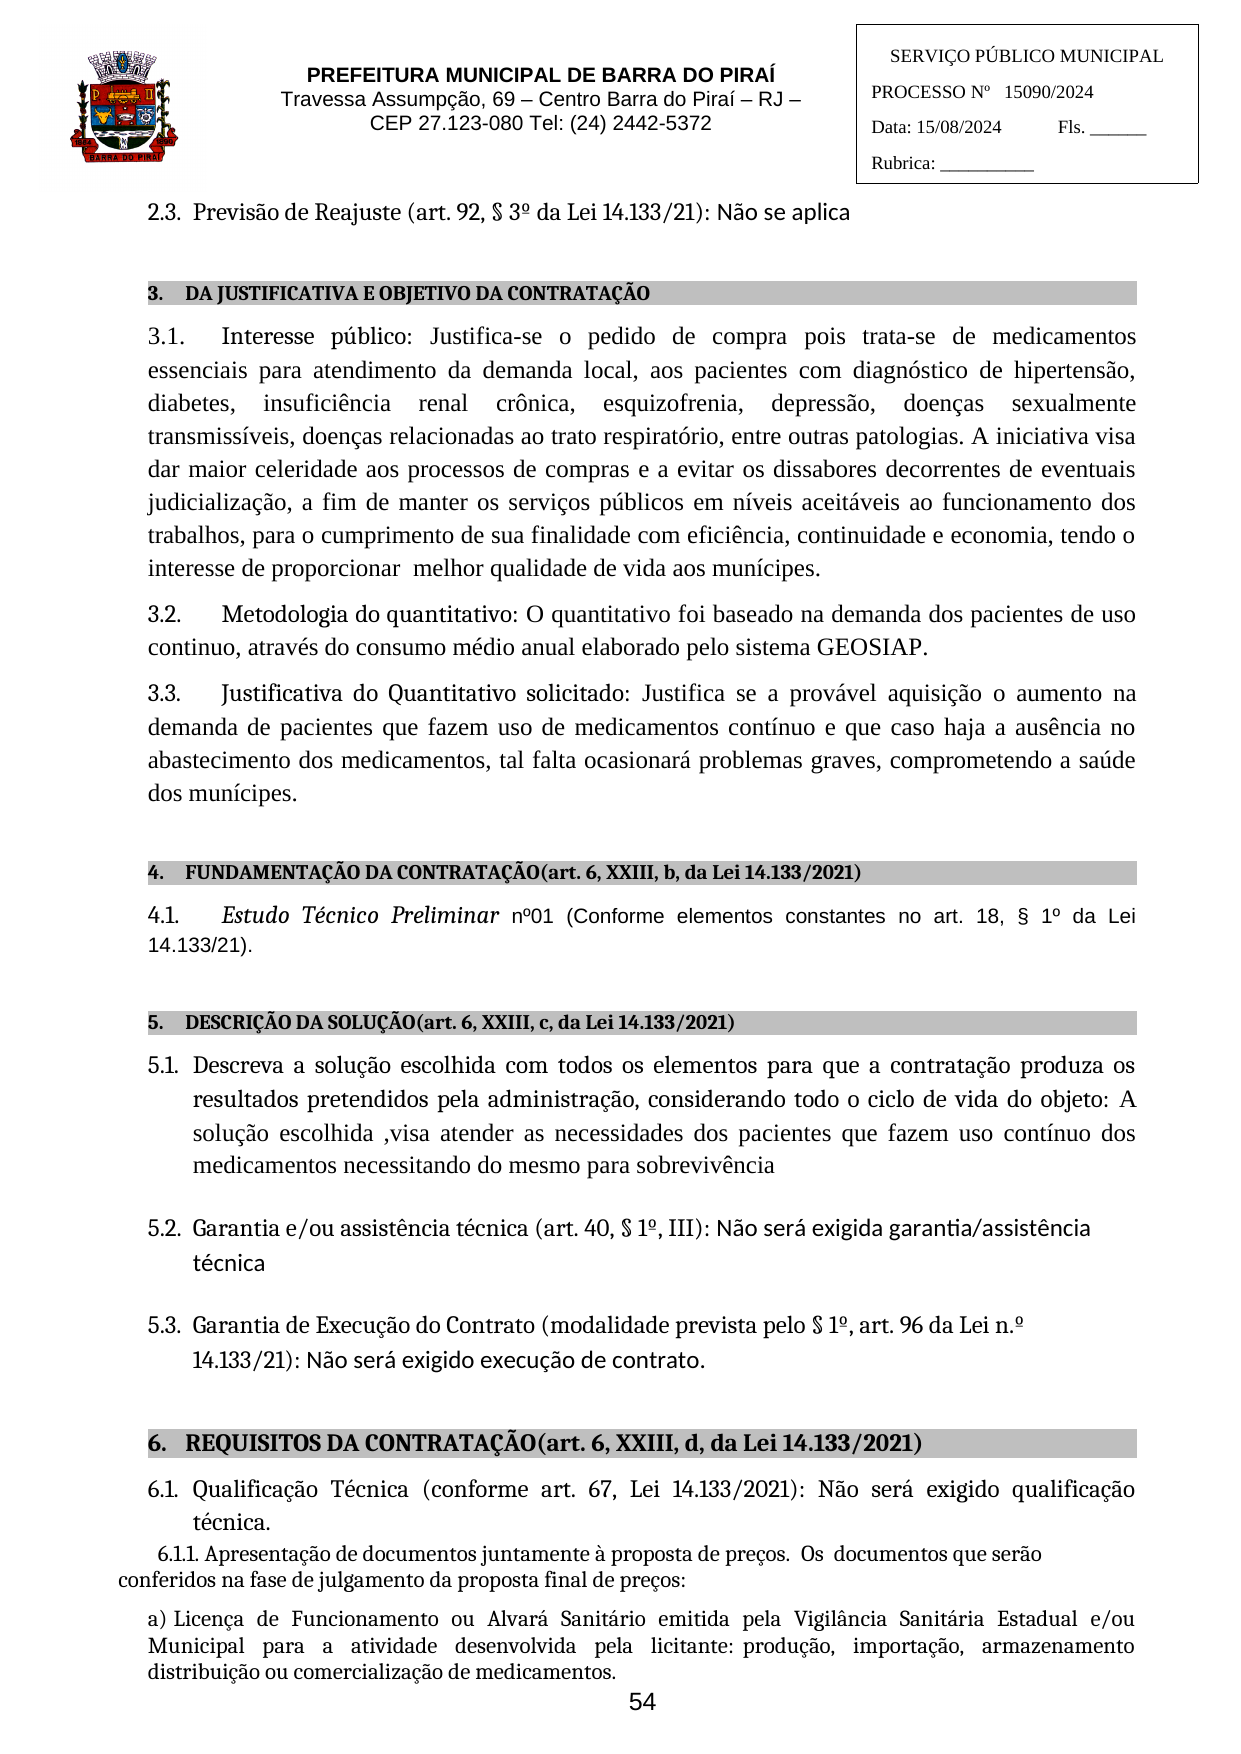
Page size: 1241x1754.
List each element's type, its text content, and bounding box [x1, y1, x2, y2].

list Garantia e/ou assistência técnica (art. 40, § 1º, III): Não será exigida garantia/assistência técnica [148, 1212, 1137, 1278]
picture [39, 24, 208, 192]
list REQUISITOS DA CONTRATAÇÃO(art. 6, XXIII, d, da Lei 14.133/2021) [148, 1429, 1137, 1458]
list Descreva a solução escolhida com todos os elementos para que a contratação produza os resultados pretendidos pela administração, considerando todo o ciclo de vida do objeto: A solução escolhida ,visa atender as necessidades dos pacientes que fazem uso contínuo dos medicamentos necessitando do mesmo para sobrevivência [148, 1051, 1137, 1179]
list Justificativa do Quantitativo solicitado: Justifica se a provável aquisição o aumento na demanda de pacientes que fazem uso de medicamentos contínuo e que caso haja a ausência no abastecimento dos medicamentos, tal falta ocasionará problemas graves, comprometendo a saúde dos munícipes. [148, 678, 1137, 807]
list Garantia de Execução do Contrato (modalidade prevista pelo § 1º, art. 96 da Lei n.º 14.133/21): Não será exigido execução de contrato. [148, 1311, 1137, 1375]
list Previsão de Reajuste (art. 92, § 3º da Lei 14.133/21): Não se aplica [148, 189, 1137, 227]
list Metodologia do quantitativo: O quantitativo foi baseado na demanda dos pacientes de uso continuo, através do consumo médio anual elaborado pelo sistema GEOSIAP. [148, 599, 1137, 661]
list Interesse público: Justifica-se o pedido de compra pois trata-se de medicamentos essenciais para atendimento da demanda local, aos pacientes com diagnóstico de hipertensão, diabetes, insuficiência renal crônica, esquizofrenia, depressão, doenças sexualmente transmissíveis, doenças relacionadas ao trato respiratório, entre outras patologias. A iniciativa visa dar maior celeridade aos processos de compras e a evitar os dissabores decorrentes de eventuais judicialização, a fim de manter os serviços públicos em níveis aceitáveis ao funcionamento dos trabalhos, para o cumprimento de sua finalidade com eficiência, continuidade e economia, tendo o interesse de proporcionar melhor qualidade de vida aos munícipes. [148, 321, 1137, 582]
list FUNDAMENTAÇÃO DA CONTRATAÇÃO(art. 6, XXIII, b, da Lei 14.133/2021) [148, 861, 1137, 885]
list Estudo Técnico Preliminar nº01 (Conforme elementos constantes no art. 18, § 1º da Lei 14.133/21). [148, 901, 1137, 957]
text 6.1.1. Apresentação de documentos juntamente à proposta de preços. Os documentos que serão conferidos na fase de julgamento da proposta final de preços: [118, 1541, 1137, 1594]
text a) Licença de Funcionamento ou Alvará Sanitário emitida pela Vigilância Sanitária Estadual e/ou Municipal para a atividade desenvolvida pela licitante: produção, importação, armazenamento distribuição ou comercialização de medicamentos. [148, 1606, 1137, 1685]
list Qualificação Técnica (conforme art. 67, Lei 14.133/2021): Não será exigido qualificação técnica. [148, 1475, 1137, 1537]
list DA JUSTIFICATIVA E OBJETIVO DA CONTRATAÇÃO [148, 281, 1137, 305]
list DESCRIÇÃO DA SOLUÇÃO(art. 6, XXIII, c, da Lei 14.133/2021) [148, 1011, 1137, 1035]
